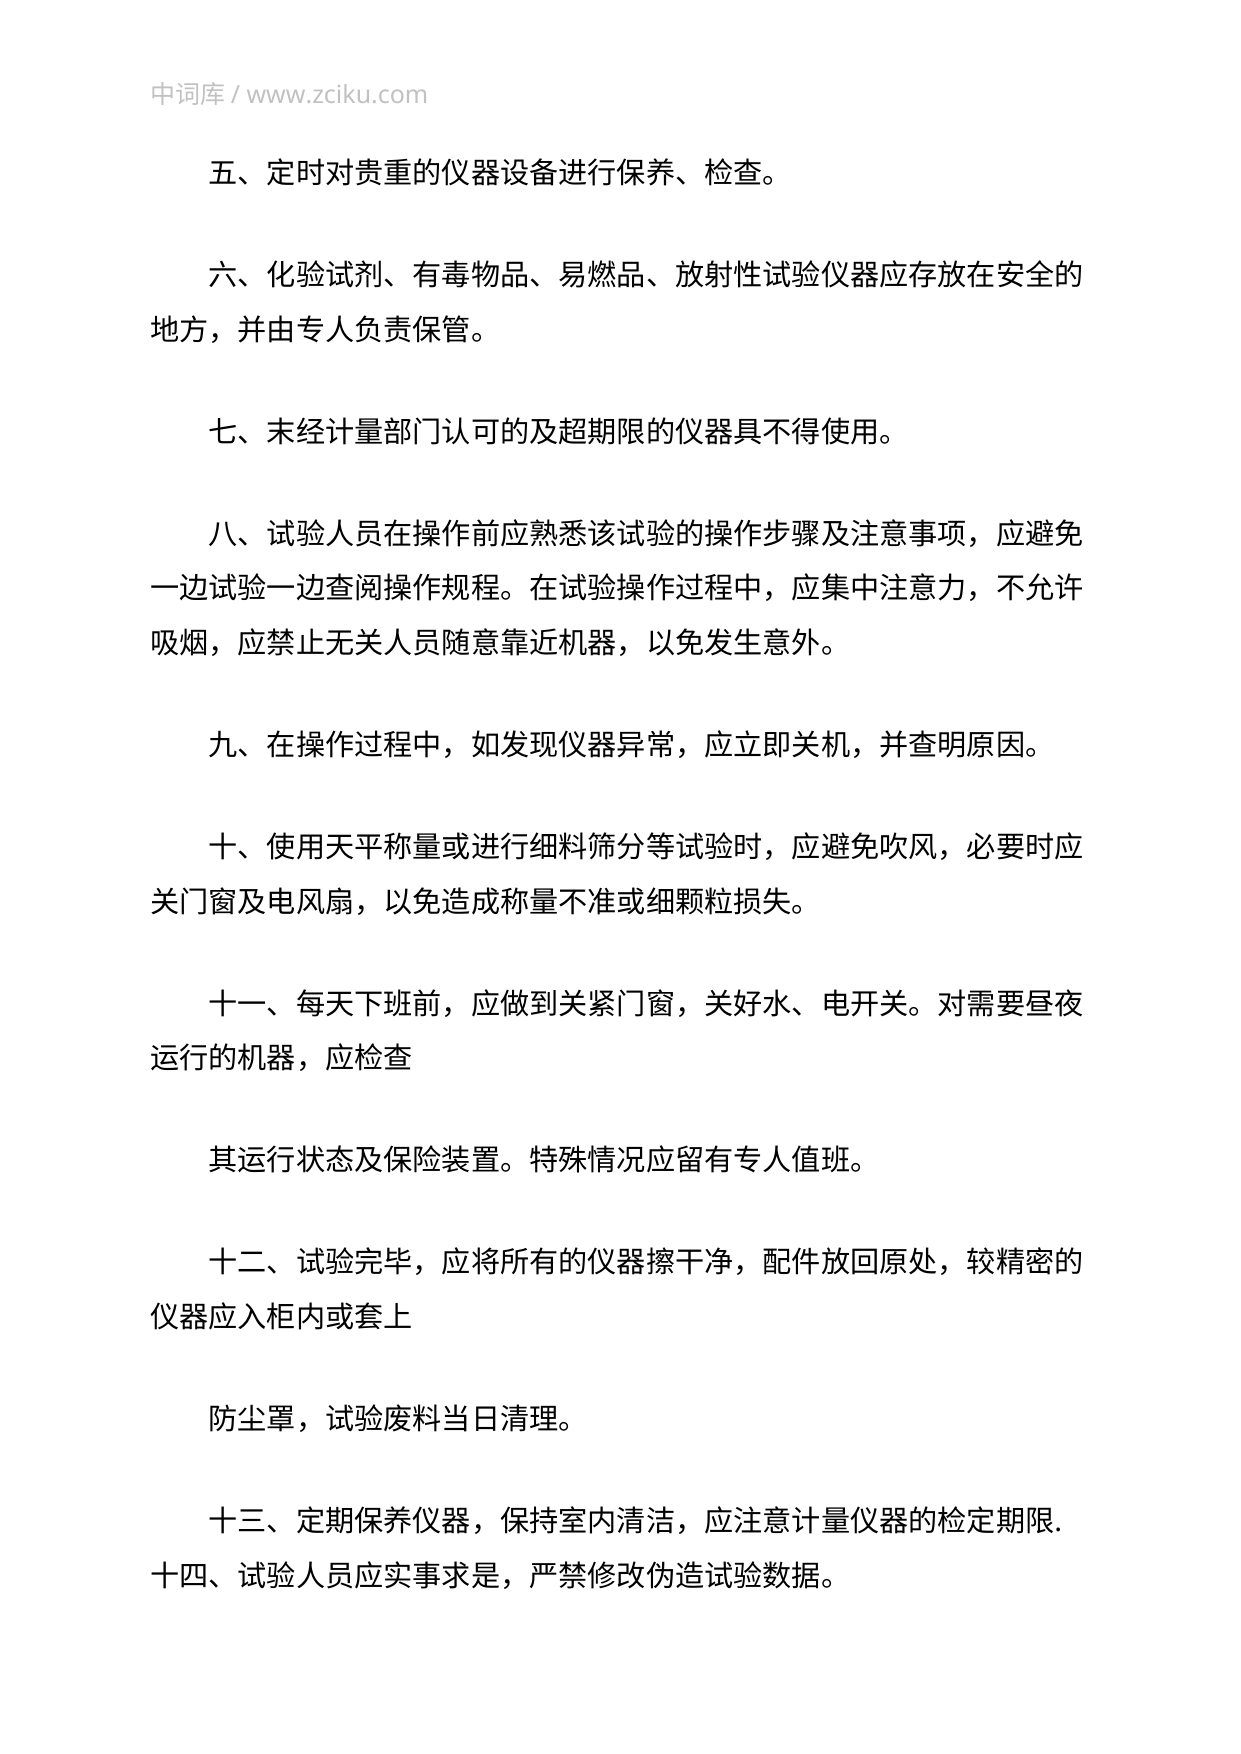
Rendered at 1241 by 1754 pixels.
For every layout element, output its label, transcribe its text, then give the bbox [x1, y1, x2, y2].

text 六、化验试剂、有毒物品、易燃品、放射性试验仪器应存放在安全的地方，并由专人负责保管。 [150, 252, 1090, 349]
text 七、末经计量部门认可的及超期限的仪器具不得使用。 [150, 408, 1090, 451]
text 五、定时对贵重的仪器设备进行保养、检查。 [150, 150, 1090, 192]
text 九、在操作过程中，如发现仪器异常，应立即关机，并查明原因。 [150, 722, 1090, 764]
text 十一、每天下班前，应做到关紧门窗，关好水、电开关。对需要昼夜运行的机器，应检查 [150, 980, 1090, 1077]
text 十、使用天平称量或进行细料筛分等试验时，应避免吹风，必要时应关门窗及电风扇，以免造成称量不准或细颗粒损失。 [150, 823, 1090, 921]
text 其运行状态及保险装置。特殊情况应留有专人值班。 [150, 1137, 1090, 1179]
text 防尘罩，试验废料当日清理。 [150, 1395, 1090, 1438]
text 八、试验人员在操作前应熟悉该试验的操作步骤及注意事项，应避免一边试验一边查阅操作规程。在试验操作过程中，应集中注意力，不允许吸烟，应禁止无关人员随意靠近机器，以免发生意外。 [150, 510, 1090, 662]
text 十二、试验完毕，应将所有的仪器擦干净，配件放回原处，较精密的仪器应入柜内或套上 [150, 1239, 1090, 1336]
text 十三、定期保养仪器，保持室内清洁，应注意计量仪器的检定期限.十四、试验人员应实事求是，严禁修改伪造试验数据。 [150, 1497, 1090, 1594]
